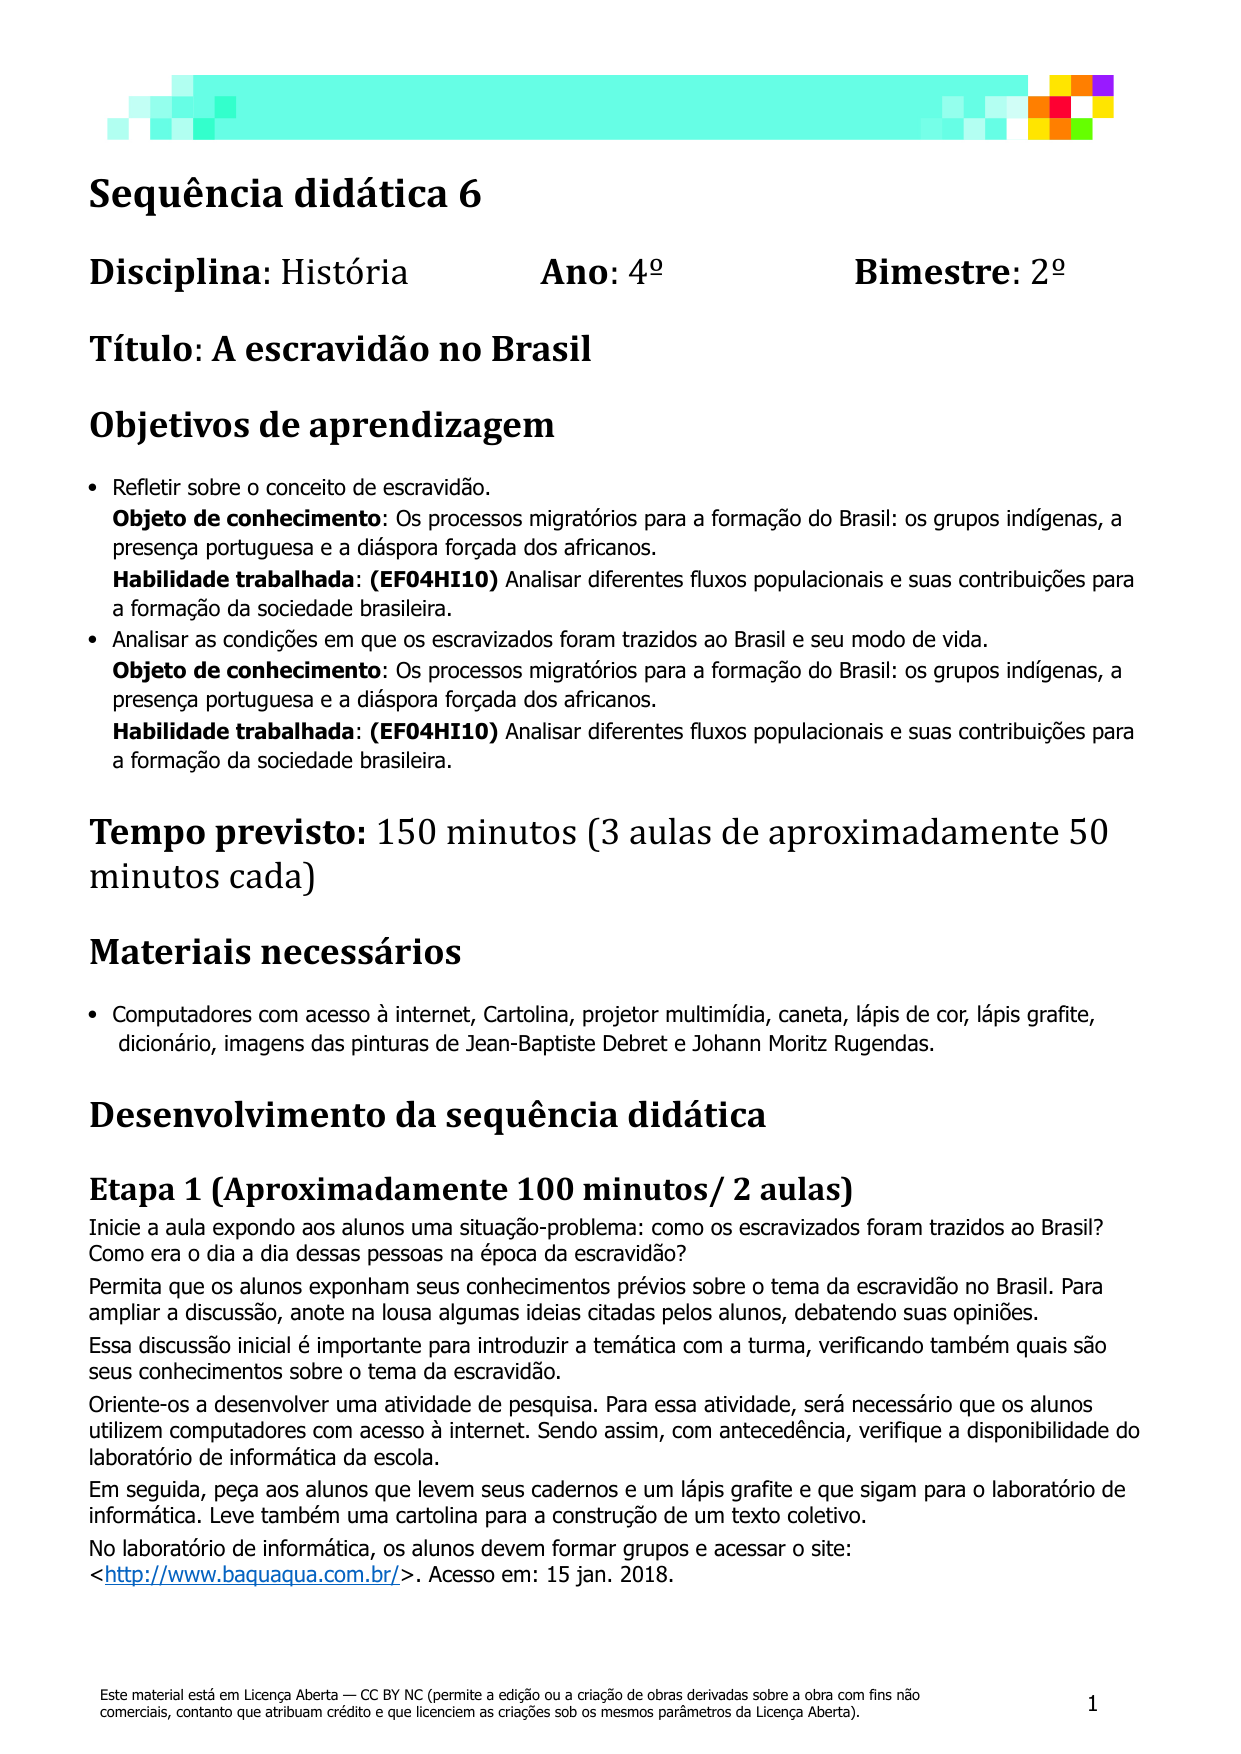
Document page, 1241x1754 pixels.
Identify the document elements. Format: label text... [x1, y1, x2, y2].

list Analisar as condições em que os escravizados foram trazidos ao Brasil e seu modo de vida. [89, 624, 1152, 653]
text Inicie a aula expondo aos alunos uma situação-problema: como os escravizados foram trazidos ao Brasil? Como era o dia a dia dessas pessoas na época da escravidão? [89, 1213, 1152, 1266]
text Permita que os alunos exponham seus conhecimentos prévios sobre o tema da escravidão no Brasil. Para ampliar a discussão, anote na lousa algumas ideias citadas pelos alunos, debatendo suas opiniões. [89, 1272, 1152, 1325]
text Sequência didática 6 [89, 168, 1152, 217]
text Objeto de conhecimento: Os processos migratórios para a formação do Brasil: os grupos indígenas, a presença portuguesa e a diáspora forçada dos africanos. [112, 503, 1152, 562]
text Disciplina: História Ano: 4º Bimestre: 2º [89, 249, 1152, 293]
text Objetivos de aprendizagem [89, 402, 1152, 446]
list Refletir sobre o conceito de escravidão. [89, 472, 1152, 501]
text Desenvolvimento da sequência didática [89, 1092, 1152, 1136]
text Oriente-os a desenvolver uma atividade de pesquisa. Para essa atividade, será necessário que os alunos utilizem computadores com acesso à internet. Sendo assim, com antecedência, verifique a disponibilidade do laboratório de informática da escola. [89, 1390, 1152, 1469]
text Habilidade trabalhada: (EF04HI10) Analisar diferentes fluxos populacionais e suas contribuições para a formação da sociedade brasileira. [112, 564, 1152, 622]
text Essa discussão inicial é importante para introduzir a temática com a turma, verificando também quais são seus conhecimentos sobre o tema da escravidão. [89, 1331, 1152, 1384]
text Materiais necessários [89, 929, 1152, 973]
picture [88, 75, 1114, 151]
text Tempo previsto: 150 minutos (3 aulas de aproximadamente 50 minutos cada) [89, 809, 1152, 897]
text Habilidade trabalhada: (EF04HI10) Analisar diferentes fluxos populacionais e suas contribuições para a formação da sociedade brasileira. [112, 716, 1152, 774]
text Em seguida, peça aos alunos que levem seus cadernos e um lápis grafite e que sigam para o laboratório de informática. Leve também uma cartolina para a construção de um texto coletivo. [89, 1475, 1152, 1528]
list Computadores com acesso à internet, Cartolina, projetor multimídia, caneta, lápis de cor, lápis grafite, dicionário, imagens das pinturas de Jean-Baptiste Debret e Johann Moritz Rugendas. [89, 999, 1152, 1058]
text Objeto de conhecimento: Os processos migratórios para a formação do Brasil: os grupos indígenas, a presença portuguesa e a diáspora forçada dos africanos. [112, 655, 1152, 714]
text No laboratório de informática, os alunos devem formar grupos e acessar o site: <http://www.baquaqua.com.br/>. Acesso em: 15 jan. 2018. [89, 1534, 1152, 1587]
text Etapa 1 (Aproximadamente 100 minutos/ 2 aulas) [89, 1168, 1152, 1208]
text Título: A escravidão no Brasil [89, 325, 1152, 369]
